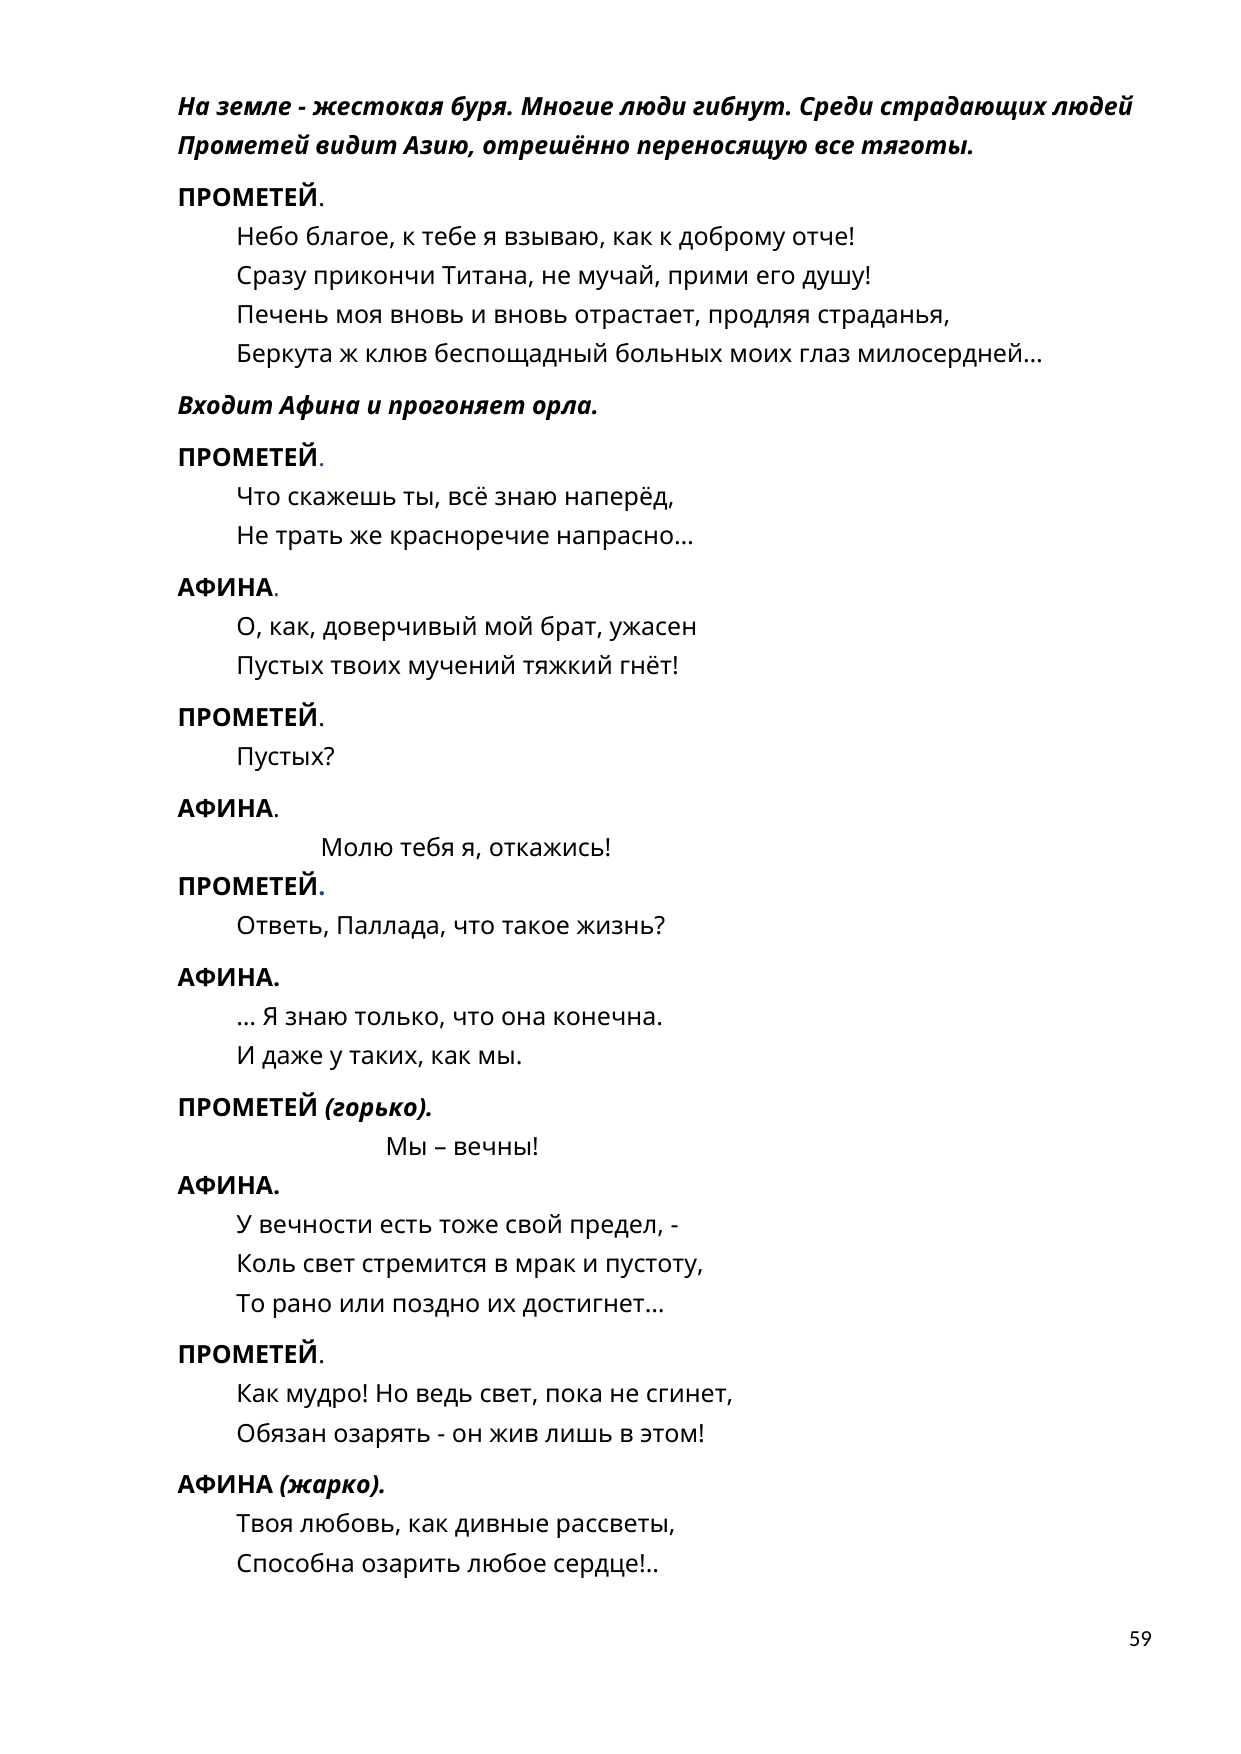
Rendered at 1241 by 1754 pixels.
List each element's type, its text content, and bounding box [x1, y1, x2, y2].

text Беркута ж клюв беспощадный больных моих глаз милосердней… [236, 336, 1152, 370]
text ПРОМЕТЕЙ. [177, 699, 1152, 733]
text И даже у таких, как мы. [236, 1038, 1152, 1072]
text О, как, доверчивый мой брат, ужасен [236, 609, 1152, 643]
text Обязан озарять - он жив лишь в этом! [236, 1415, 1152, 1449]
text То рано или поздно их достигнет… [236, 1285, 1152, 1319]
text Пустых твоих мучений тяжкий гнёт! [236, 648, 1152, 682]
text Печень моя вновь и вновь отрастает, продляя страданья, [236, 297, 1152, 331]
text … Я знаю только, что она конечна. [236, 999, 1152, 1033]
text Не трать же красноречие напрасно… [236, 518, 1152, 552]
text На земле - жестокая буря. Многие люди гибнут. Среди страдающих людей Прометей видит Азию, отрешённо переносящую все тяготы. [177, 89, 1152, 162]
text ПРОМЕТЕЙ. [177, 1337, 1152, 1371]
text Входит Афина и прогоняет орла. [177, 388, 1152, 422]
text АФИНА (жарко). [177, 1467, 1152, 1501]
text Небо благое, к тебе я взываю, как к доброму отче! [236, 219, 1152, 253]
text Что скажешь ты, всё знаю наперёд, [236, 479, 1152, 513]
text АФИНА. [177, 959, 1152, 993]
text ПРОМЕТЕЙ (горько). [177, 1089, 1152, 1123]
text АФИНА. [177, 569, 1152, 603]
text ПРОМЕТЕЙ. [177, 179, 1152, 213]
text АФИНА. [177, 790, 1152, 824]
text АФИНА. [177, 1168, 1152, 1202]
text Способна озарить любое сердце!.. [236, 1545, 1152, 1579]
text Сразу прикончи Титана, не мучай, прими его душу! [236, 258, 1152, 292]
text Ответь, Паллада, что такое жизнь? [236, 908, 1152, 942]
text Пустых? [236, 739, 1152, 773]
text Молю тебя я, откажись! [236, 829, 1152, 863]
text Коль свет стремится в мрак и пустоту, [236, 1246, 1152, 1280]
text ПРОМЕТЕЙ. [177, 869, 1152, 903]
text Твоя любовь, как дивные рассветы, [236, 1506, 1152, 1540]
text У вечности есть тоже свой предел, - [236, 1207, 1152, 1241]
text Как мудро! Но ведь свет, пока не сгинет, [236, 1376, 1152, 1410]
text Мы – вечны! [236, 1129, 1152, 1163]
text ПРОМЕТЕЙ. [177, 439, 1152, 473]
